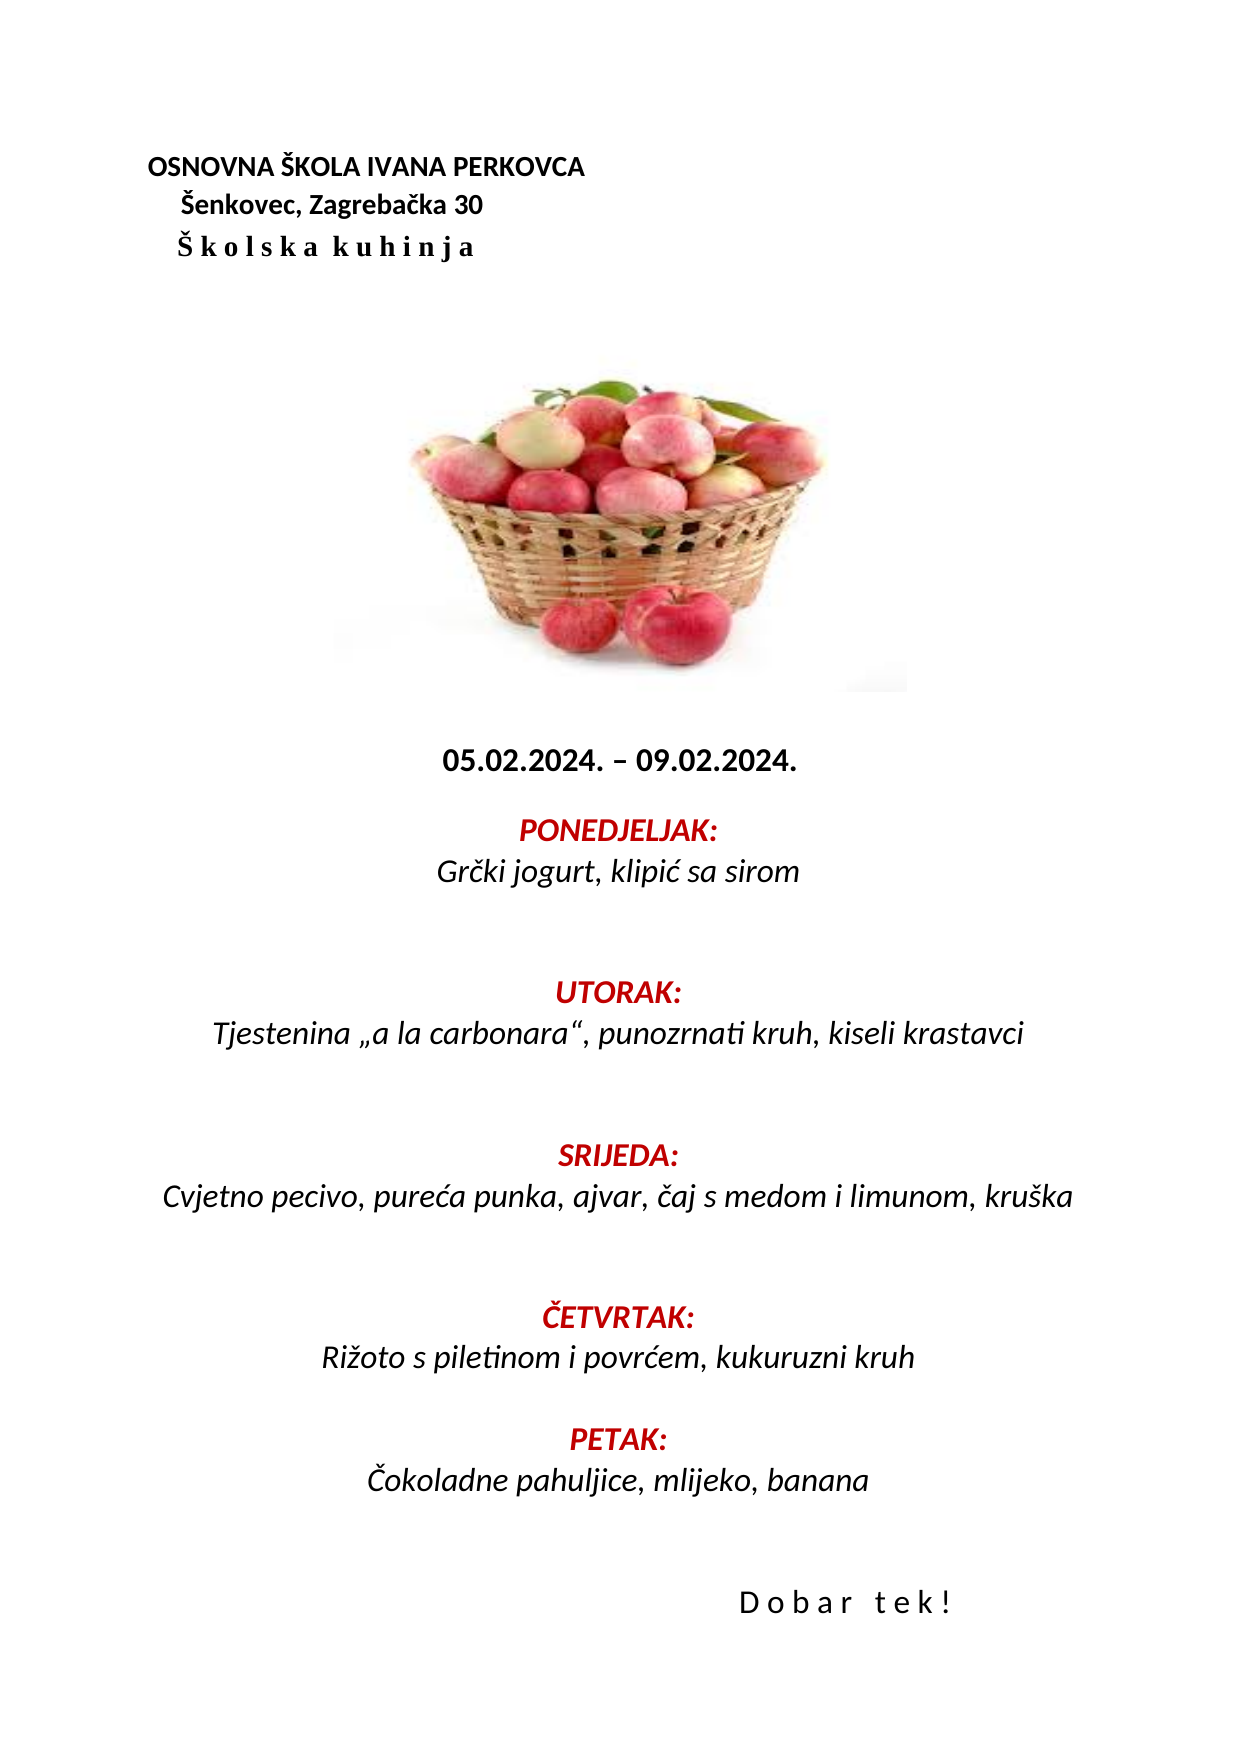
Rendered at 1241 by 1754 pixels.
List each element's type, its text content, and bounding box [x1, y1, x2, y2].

text PONEDJELJAK: [148, 809, 1093, 850]
text 05.02.2024. – 09.02.2024. [148, 739, 1093, 780]
text D o b a r t e k ! [523, 1581, 1093, 1622]
text Rižoto s piletinom i povrćem, kukuruzni kruh [148, 1337, 1093, 1377]
text OSNOVNA ŠKOLA IVANA PERKOVCA [148, 148, 1093, 183]
text ČETVRTAK: [148, 1296, 1093, 1337]
text UTORAK: [148, 971, 1093, 1012]
text Grčki jogurt, klipić sa sirom [148, 850, 1093, 890]
text PETAK: [148, 1418, 1093, 1459]
text Cvjetno pecivo, pureća punka, ajvar, čaj s medom i limunom, kruška [148, 1174, 1093, 1215]
text SRIJEDA: [148, 1134, 1093, 1174]
text Š k o l s k a k u h i n j a [148, 229, 1093, 262]
picture [333, 329, 907, 692]
text Čokoladne pahuljice, mlijeko, banana [148, 1459, 1093, 1499]
text Šenkovec, Zagrebačka 30 [148, 186, 1093, 222]
text Tjestenina „a la carbonara“, punozrnati kruh, kiseli krastavci [148, 1012, 1093, 1052]
